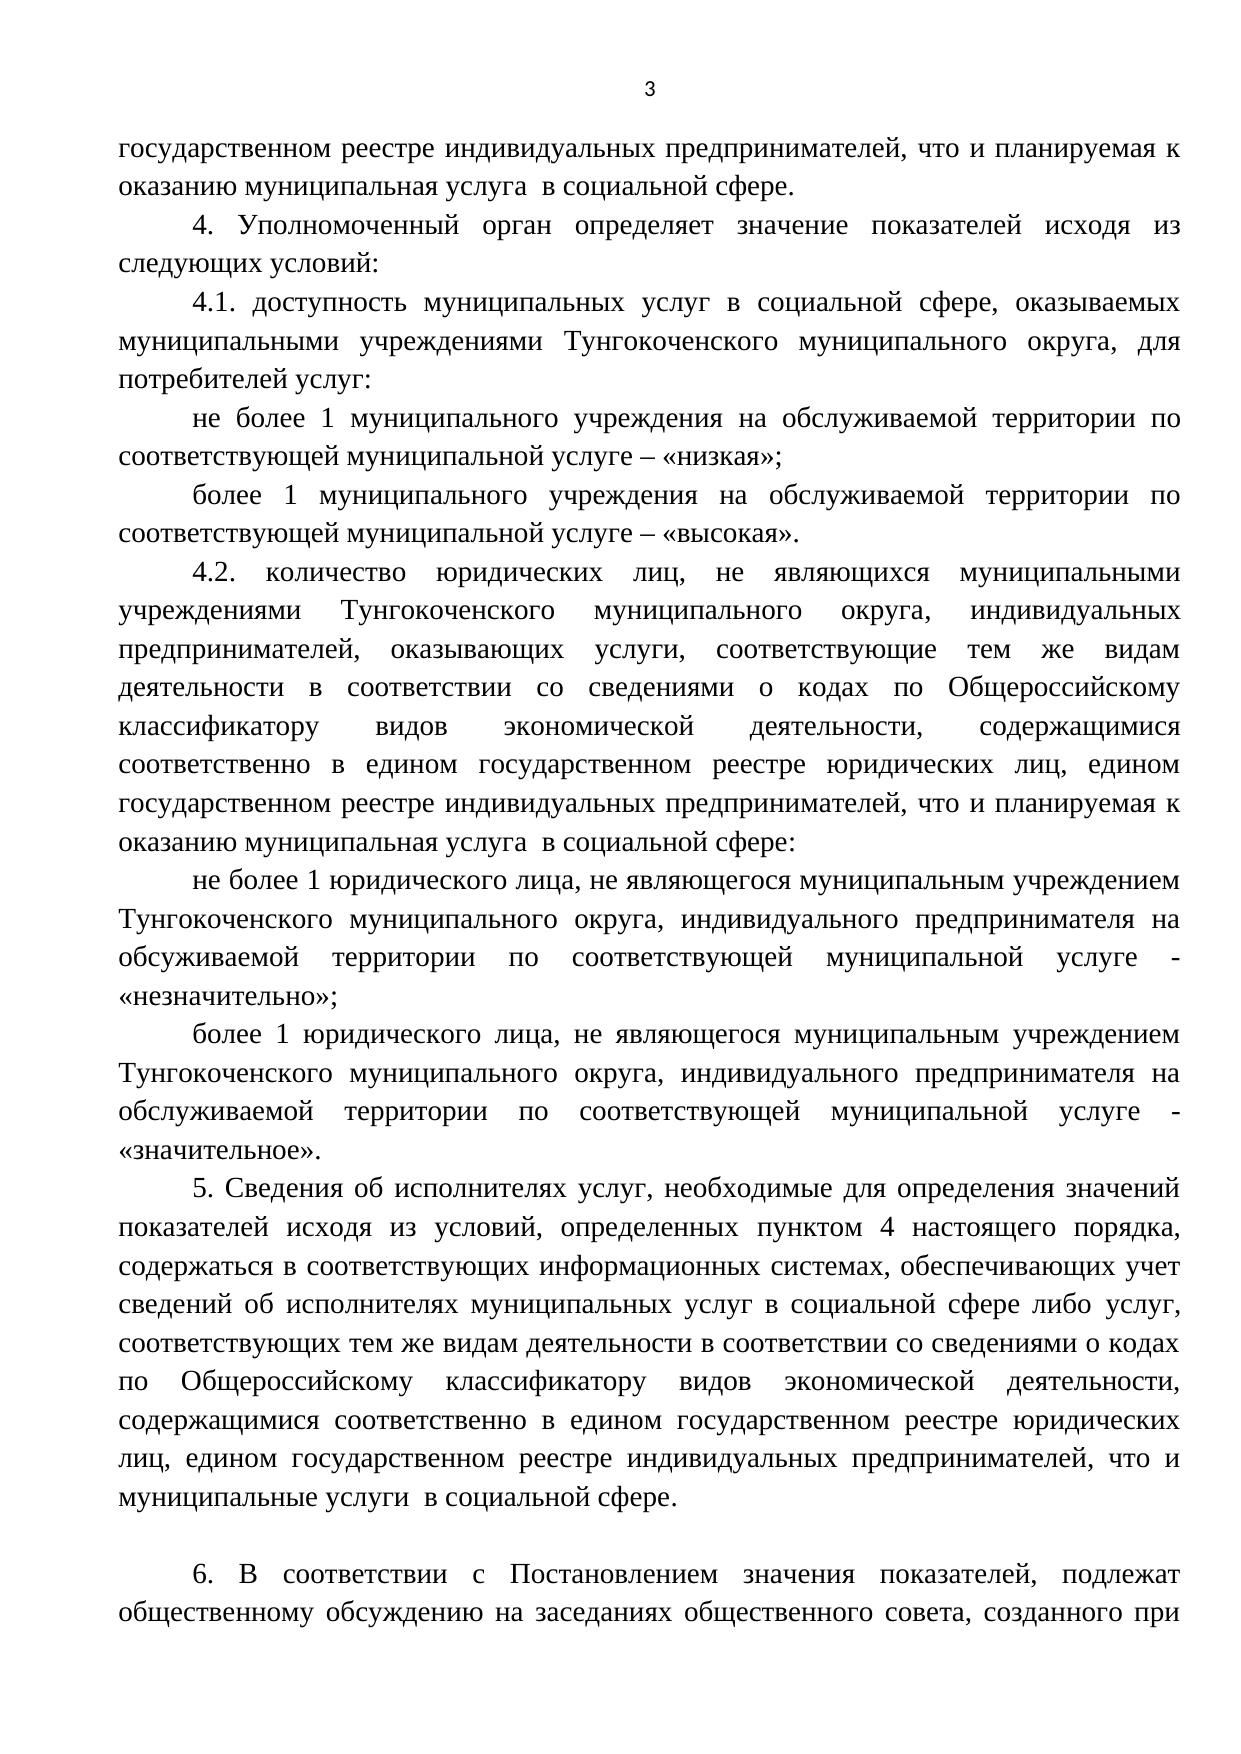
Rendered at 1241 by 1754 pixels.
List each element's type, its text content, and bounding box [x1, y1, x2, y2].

text 5. Сведения об исполнителях услуг, необходимые для определения значений показателей исходя из условий, определенных пунктом 4 настоящего порядка, содержаться в соответствующих информационных системах, обеспечивающих учет сведений об исполнителях муниципальных услуг в социальной сфере либо услуг, соответствующих тем же видам деятельности в соответствии со сведениями о кодах по Общероссийскому классификатору видов экономической деятельности, содержащимися соответственно в едином государственном реестре юридических лиц, едином государственном реестре индивидуальных предпринимателей, что и муниципальные услуги в социальной сфере. [118, 1171, 1181, 1512]
text более 1 юридического лица, не являющегося муниципальным учреждением Тунгокоченского муниципального округа, индивидуального предпринимателя на обслуживаемой территории по соответствующей муниципальной услуге - «значительное». [118, 1016, 1181, 1166]
text не более 1 муниципального учреждения на обслуживаемой территории по соответствующей муниципальной услуге – «низкая»; [118, 400, 1181, 472]
text 4. Уполномоченный орган определяет значение показателей исходя из следующих условий: [118, 207, 1181, 279]
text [118, 1556, 1181, 1628]
text 4.1. доступность муниципальных услуг в социальной сфере, оказываемых муниципальными учреждениями Тунгокоченского муниципального округа, для потребителей услуг: [118, 284, 1181, 395]
text 4.2. количество юридических лиц, не являющихся муниципальными учреждениями Тунгокоченского муниципального округа, индивидуальных предпринимателей, оказывающих услуги, соответствующие тем же видам деятельности в соответствии со сведениями о кодах по Общероссийскому классификатору видов экономической деятельности, содержащимися соответственно в едином государственном реестре юридических лиц, едином государственном реестре индивидуальных предпринимателей, что и планируемая к оказанию муниципальная услуга в социальной сфере: [118, 554, 1181, 857]
text не более 1 юридического лица, не являющегося муниципальным учреждением Тунгокоченского муниципального округа, индивидуального предпринимателя на обсуживаемой территории по соответствующей муниципальной услуге - «незначительно»; [118, 862, 1181, 1011]
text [118, 130, 1181, 202]
text более 1 муниципального учреждения на обслуживаемой территории по соответствующей муниципальной услуге – «высокая». [118, 477, 1181, 549]
